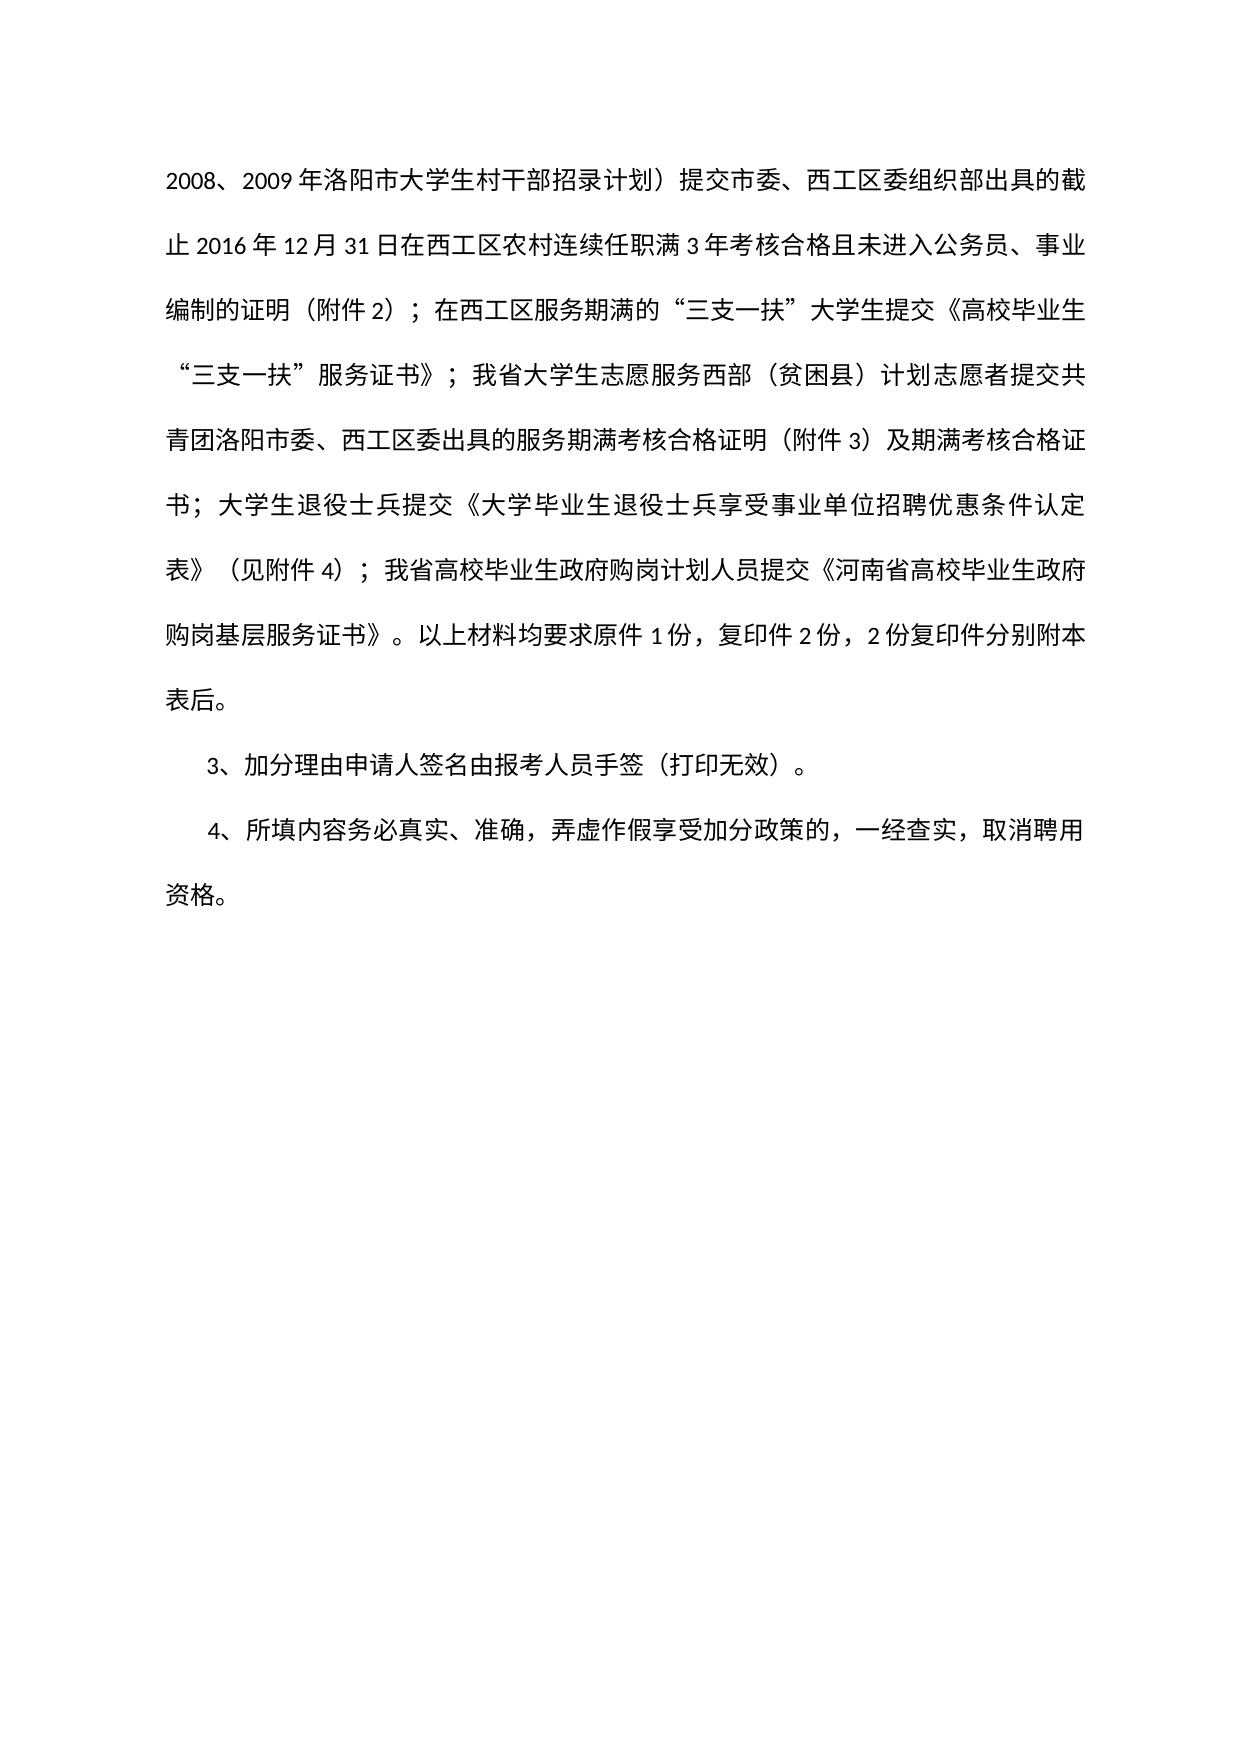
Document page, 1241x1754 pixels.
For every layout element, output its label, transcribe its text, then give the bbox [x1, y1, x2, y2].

text 3、加分理由申请人签名由报考人员手签（打印无效）。 [165, 731, 1087, 796]
text 4、所填内容务必真实、准确，弄虚作假享受加分政策的，一经查实，取消聘用资格。 [165, 796, 1087, 926]
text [165, 146, 1087, 731]
